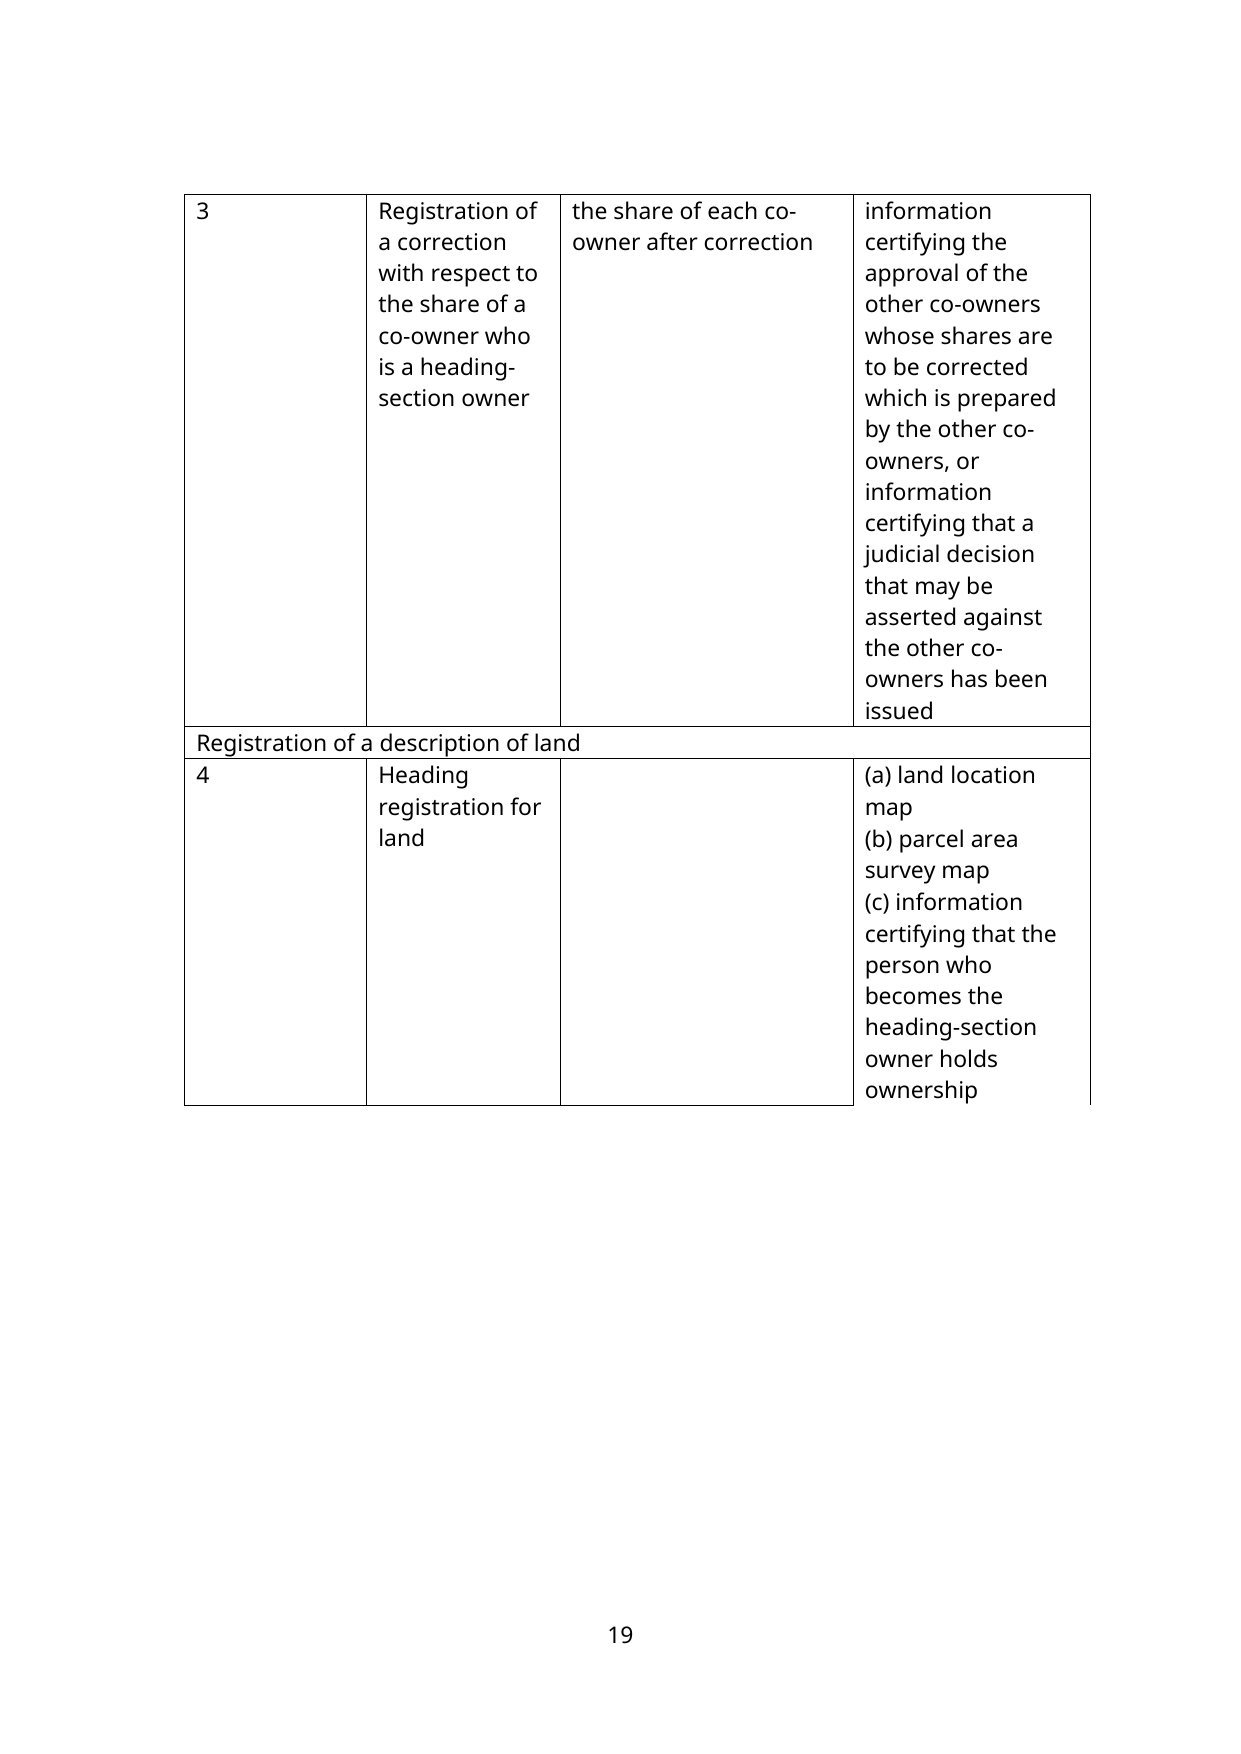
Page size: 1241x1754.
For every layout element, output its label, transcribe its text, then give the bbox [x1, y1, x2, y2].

table_cell 4 [185, 759, 366, 1105]
table_cell 3 [185, 195, 366, 726]
table_cell [561, 759, 853, 1105]
table_cell the share of each co-owner after correction [561, 195, 853, 726]
table_cell information certifying the approval of the other co-owners whose shares are to be corrected which is prepared by the other co-owners, or information certifying that a judicial decision that may be asserted against the other co-owners has been issued [854, 195, 1090, 726]
table_cell (b) parcel area survey map [854, 822, 1090, 885]
table_cell Heading registration for land [367, 759, 560, 1105]
table_cell Registration of a description of land [185, 727, 1090, 758]
table_cell Registration of a correction with respect to the share of a co-owner who is a heading-section owner [367, 195, 560, 726]
table_cell (a) land location map [854, 759, 1090, 822]
table_cell (c) information certifying that the person who becomes the heading-section owner holds ownership [854, 885, 1090, 1105]
